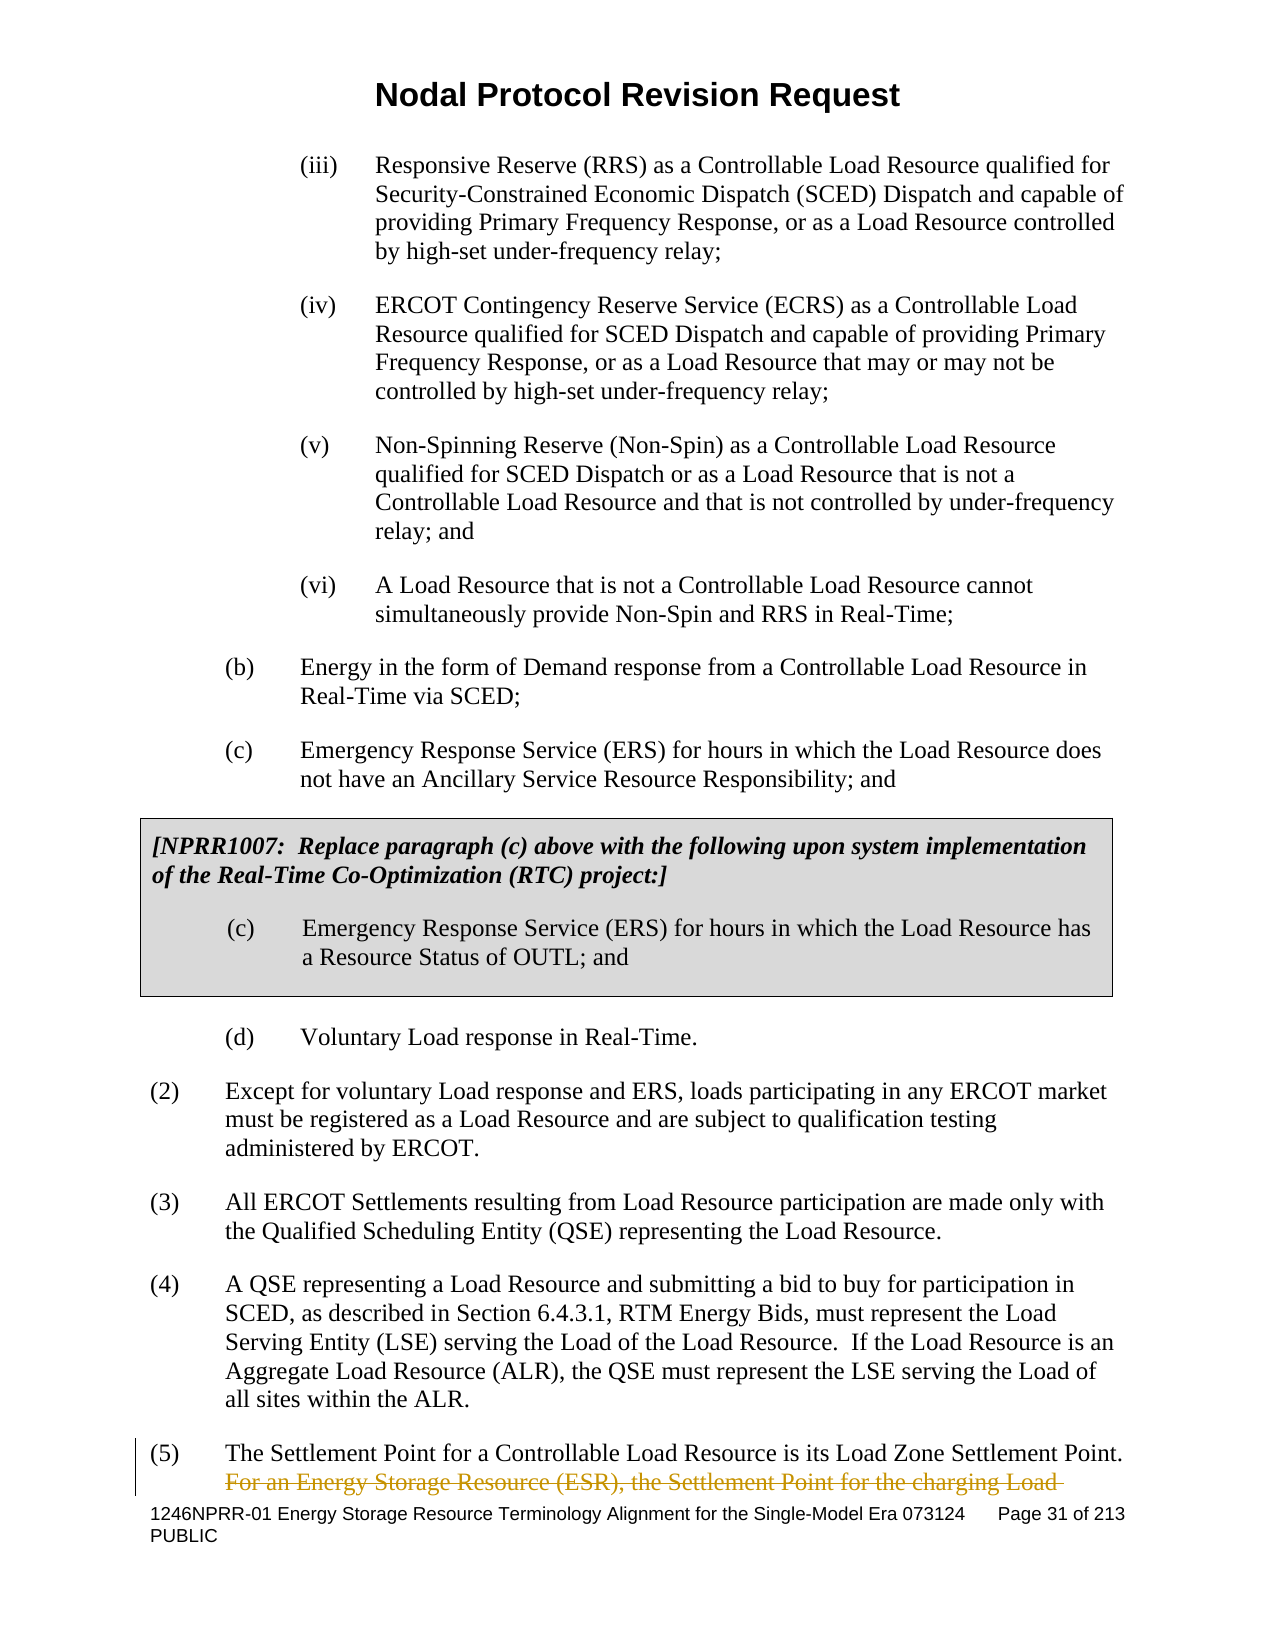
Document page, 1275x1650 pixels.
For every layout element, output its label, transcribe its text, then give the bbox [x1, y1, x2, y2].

text (vi) A Load Resource that is not a Controllable Load Resource cannot simultaneously provide Non-Spin and RRS in Real-Time; [300, 570, 1125, 627]
text (c) Emergency Response Service (ERS) for hours in which the Load Resource does not have an Ancillary Service Resource Responsibility; and [225, 735, 1125, 792]
text (iii) Responsive Reserve (RRS) as a Controllable Load Resource qualified for Security-Constrained Economic Dispatch (SCED) Dispatch and capable of providing Primary Frequency Response, or as a Load Resource controlled by high-set under-frequency relay; [300, 150, 1125, 265]
text (2) Except for voluntary Load response and ERS, loads participating in any ERCOT market must be registered as a Load Resource and are subject to qualification testing administered by ERCOT. [150, 1076, 1125, 1162]
text (iv) ERCOT Contingency Reserve Service (ECRS) as a Controllable Load Resource qualified for SCED Dispatch and capable of providing Primary Frequency Response, or as a Load Resource that may or may not be controlled by high-set under-frequency relay; [300, 290, 1125, 405]
text (b) Energy in the form of Demand response from a Controllable Load Resource in Real-Time via SCED; [225, 652, 1125, 710]
text (v) Non-Spinning Reserve (Non-Spin) as a Controllable Load Resource qualified for SCED Dispatch or as a Load Resource that is not a Controllable Load Resource and that is not controlled by under-frequency relay; and [300, 430, 1125, 545]
table_header [NPRR1007: Replace paragraph (c) above with the following upon system implementation of the Real-Time Co-Optimization (RTC) project:] (c) Emergency Response Service (ERS) for hours in which the Load Resource has a Resource Status of OUTL; and [141, 819, 1112, 996]
text (d) Voluntary Load response in Real-Time. [225, 1022, 1125, 1051]
text (4) A QSE representing a Load Resource and submitting a bid to buy for participation in SCED, as described in Section 6.4.3.1, RTM Energy Bids, must represent the Load Serving Entity (LSE) serving the Load of the Load Resource. If the Load Resource is an Aggregate Load Resource (ALR), the QSE must represent the LSE serving the Load of all sites within the ALR. [150, 1269, 1125, 1413]
text (3) All ERCOT Settlements resulting from Load Resource participation are made only with the Qualified Scheduling Entity (QSE) representing the Load Resource. [150, 1187, 1125, 1244]
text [150, 1438, 1125, 1496]
